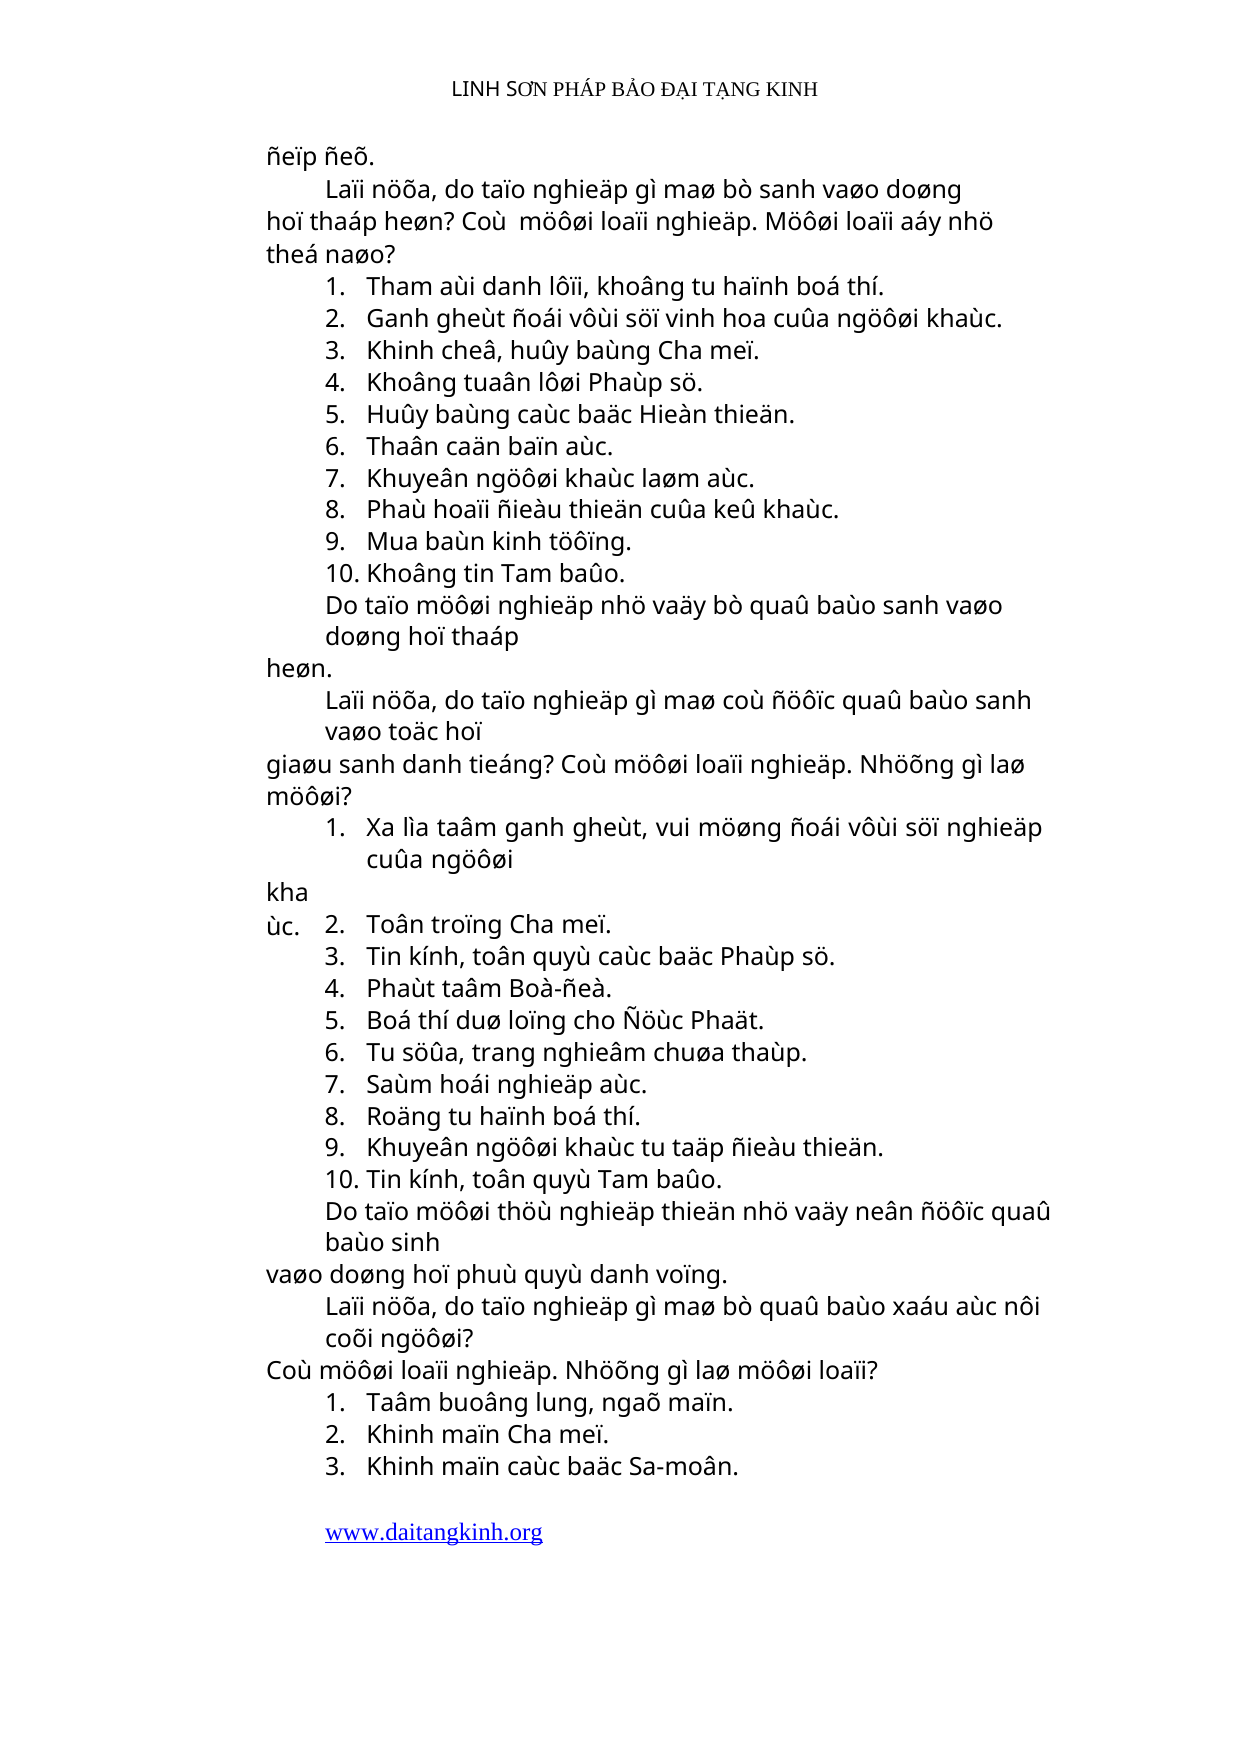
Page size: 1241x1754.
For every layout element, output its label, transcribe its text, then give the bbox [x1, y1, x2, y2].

list Toân troïng Cha meï. [324, 908, 1065, 940]
list Khinh cheâ, huûy baùng Cha meï. [325, 334, 1065, 366]
list Khuyeân ngöôøi khaùc laøm aùc. [325, 462, 1065, 493]
text giaøu sanh danh tieáng? Coù möôøi loaïi nghieäp. Nhöõng gì laø möôøi? [266, 747, 1065, 812]
text www.daitangkinh.org [325, 1517, 1065, 1546]
list Ganh gheùt ñoái vôùi söï vinh hoa cuûa ngöôøi khaùc. [325, 302, 1065, 334]
list Huûy baùng caùc baäc Hieàn thieän. [325, 398, 1065, 430]
list Taâm buoâng lung, ngaõ maïn. [325, 1386, 1065, 1418]
list Boá thí duø loïng cho Ñöùc Phaät. [324, 1004, 1065, 1036]
text Laïi nöõa, do taïo nghieäp gì maø coù ñöôïc quaû baùo sanh vaøo toäc hoï [325, 684, 1065, 747]
text LINH SƠN PHÁP BẢO ĐẠI TẠNG KINH [308, 74, 961, 103]
list Tu söûa, trang nghieâm chuøa thaùp. [324, 1036, 1065, 1068]
list Khoâng tin Tam baûo. [325, 557, 1065, 589]
list Tham aùi danh lôïi, khoâng tu haïnh boá thí. [325, 270, 1065, 302]
list Tin kính, toân quyù caùc baäc Phaùp sö. [324, 940, 1065, 972]
text khaùc. [266, 875, 322, 943]
list Mua baùn kinh töôïng. [325, 525, 1065, 557]
text Do taïo möôøi thöù nghieäp thieän nhö vaäy neân ñöôïc quaû baùo sinh [324, 1195, 1065, 1258]
list Thaân caän baïn aùc. [325, 430, 1065, 462]
list Khuyeân ngöôøi khaùc tu taäp ñieàu thieän. [324, 1131, 1065, 1163]
text ñeïp ñeõ. [266, 140, 1065, 172]
list Khoâng tuaân lôøi Phaùp sö. [325, 366, 1065, 398]
list Tin kính, toân quyù Tam baûo. [324, 1163, 1065, 1195]
list Phaù hoaïi ñieàu thieän cuûa keû khaùc. [325, 493, 1065, 525]
text vaøo doøng hoï phuù quyù danh voïng. [266, 1258, 1065, 1290]
text Laïi nöõa, do taïo nghieäp gì maø bò sanh vaøo doøng hoï thaáp heøn? Coù möôøi loaïi nghieäp. Möôøi loaïi aáy nhö theá naøo? [266, 172, 1005, 270]
list Khinh maïn caùc baäc Sa-moân. [325, 1450, 1065, 1482]
list Phaùt taâm Boà-ñeà. [324, 972, 1065, 1004]
text Laïi nöõa, do taïo nghieäp gì maø bò quaû baùo xaáu aùc nôi coõi ngöôøi? [325, 1290, 1065, 1354]
list Saùm hoái nghieäp aùc. [324, 1068, 1065, 1099]
text heøn. [266, 652, 1065, 684]
text Do taïo möôøi nghieäp nhö vaäy bò quaû baùo sanh vaøo doøng hoï thaáp [325, 589, 1065, 652]
list Roäng tu haïnh boá thí. [324, 1099, 1065, 1131]
list Khinh maïn Cha meï. [325, 1418, 1065, 1450]
text Coù möôøi loaïi nghieäp. Nhöõng gì laø möôøi loaïi? [266, 1354, 1065, 1386]
list Xa lìa taâm ganh gheùt, vui möøng ñoái vôùi söï nghieäp cuûa ngöôøi [325, 812, 1065, 875]
